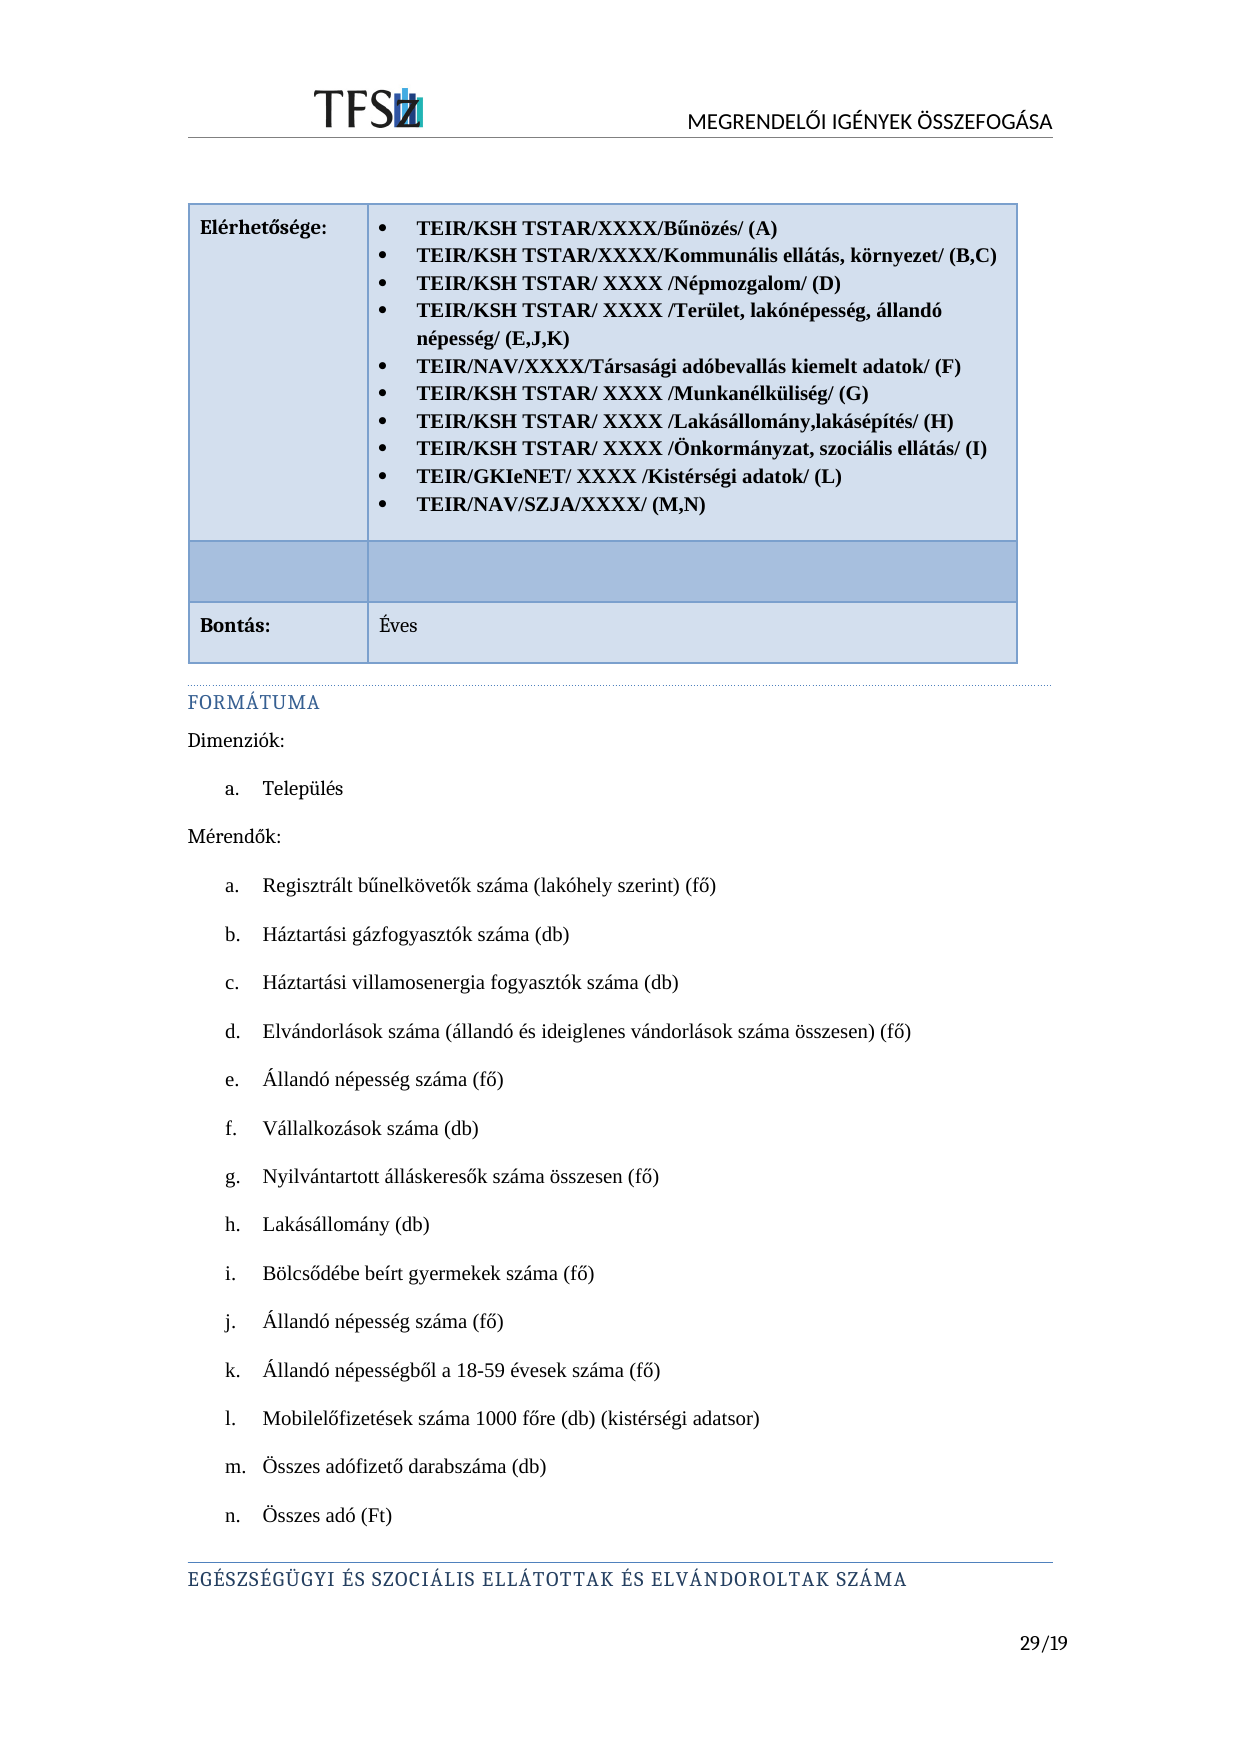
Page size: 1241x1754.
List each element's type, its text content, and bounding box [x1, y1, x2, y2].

list Bölcsődébe beírt gyermekek száma (fő) [225, 1261, 1053, 1285]
table_cell Éves [369, 603, 1016, 662]
list Háztartási villamosenergia fogyasztók száma (db) [225, 970, 1053, 994]
list Elvándorlások száma (állandó és ideiglenes vándorlások száma összesen) (fő) [225, 1018, 1053, 1043]
table_header Elérhetősége: [190, 205, 367, 540]
table_cell [369, 542, 1016, 601]
list Állandó népességből a 18-59 évesek száma (fő) [225, 1358, 1053, 1382]
list Állandó népesség száma (fő) [225, 1067, 1053, 1091]
table_cell [190, 542, 367, 601]
list Háztartási gázfogyasztók száma (db) [225, 922, 1053, 946]
subtitle Formátuma [187, 684, 1053, 714]
list Állandó népesség száma (fő) [225, 1309, 1053, 1333]
list Összes adó (Ft) [225, 1503, 1053, 1527]
picture [312, 84, 426, 130]
list Vállalkozások száma (db) [225, 1115, 1053, 1139]
table_cell Bontás: [190, 603, 367, 662]
list Mobilelőfizetések száma 1000 főre (db) (kistérségi adatsor) [225, 1406, 1053, 1430]
list Nyilvántartott álláskeresők száma összesen (fő) [225, 1164, 1053, 1188]
table_header TEIR/KSH TSTAR/XXXX/Bűnözés/ (A) TEIR/KSH TSTAR/XXXX/Kommunális ellátás, környezet/ (B,C) TEIR/KSH TSTAR/ XXXX /Népmozgalom/ (D) TEIR/KSH TSTAR/ XXXX /Terület, lakónépesség, állandó népesség/ (E,J,K) TEIR/NAV/XXXX/Társasági adóbevallás kiemelt adatok/ (F) TEIR/KSH TSTAR/ XXXX /Munkanélküliség/ (G) TEIR/KSH TSTAR/ XXXX /Lakásállomány,lakásépítés/ (H) TEIR/KSH TSTAR/ XXXX /Önkormányzat, szociális ellátás/ (I) TEIR/GKIeNET/ XXXX /Kistérségi adatok/ (L) TEIR/NAV/SZJA/XXXX/ (M,N) [369, 205, 1016, 540]
text Dimenziók: [187, 728, 1053, 752]
list Település [225, 777, 1053, 801]
list Összes adófizető darabszáma (db) [225, 1454, 1053, 1478]
list Lakásállomány (db) [225, 1212, 1053, 1236]
subtitle Egészségügyi és szociális ellátottak és elvándoroltak száma [187, 1563, 1053, 1591]
list Regisztrált bűnelkövetők száma (lakóhely szerint) (fő) [225, 873, 1053, 897]
text Mérendők: [187, 825, 1053, 849]
